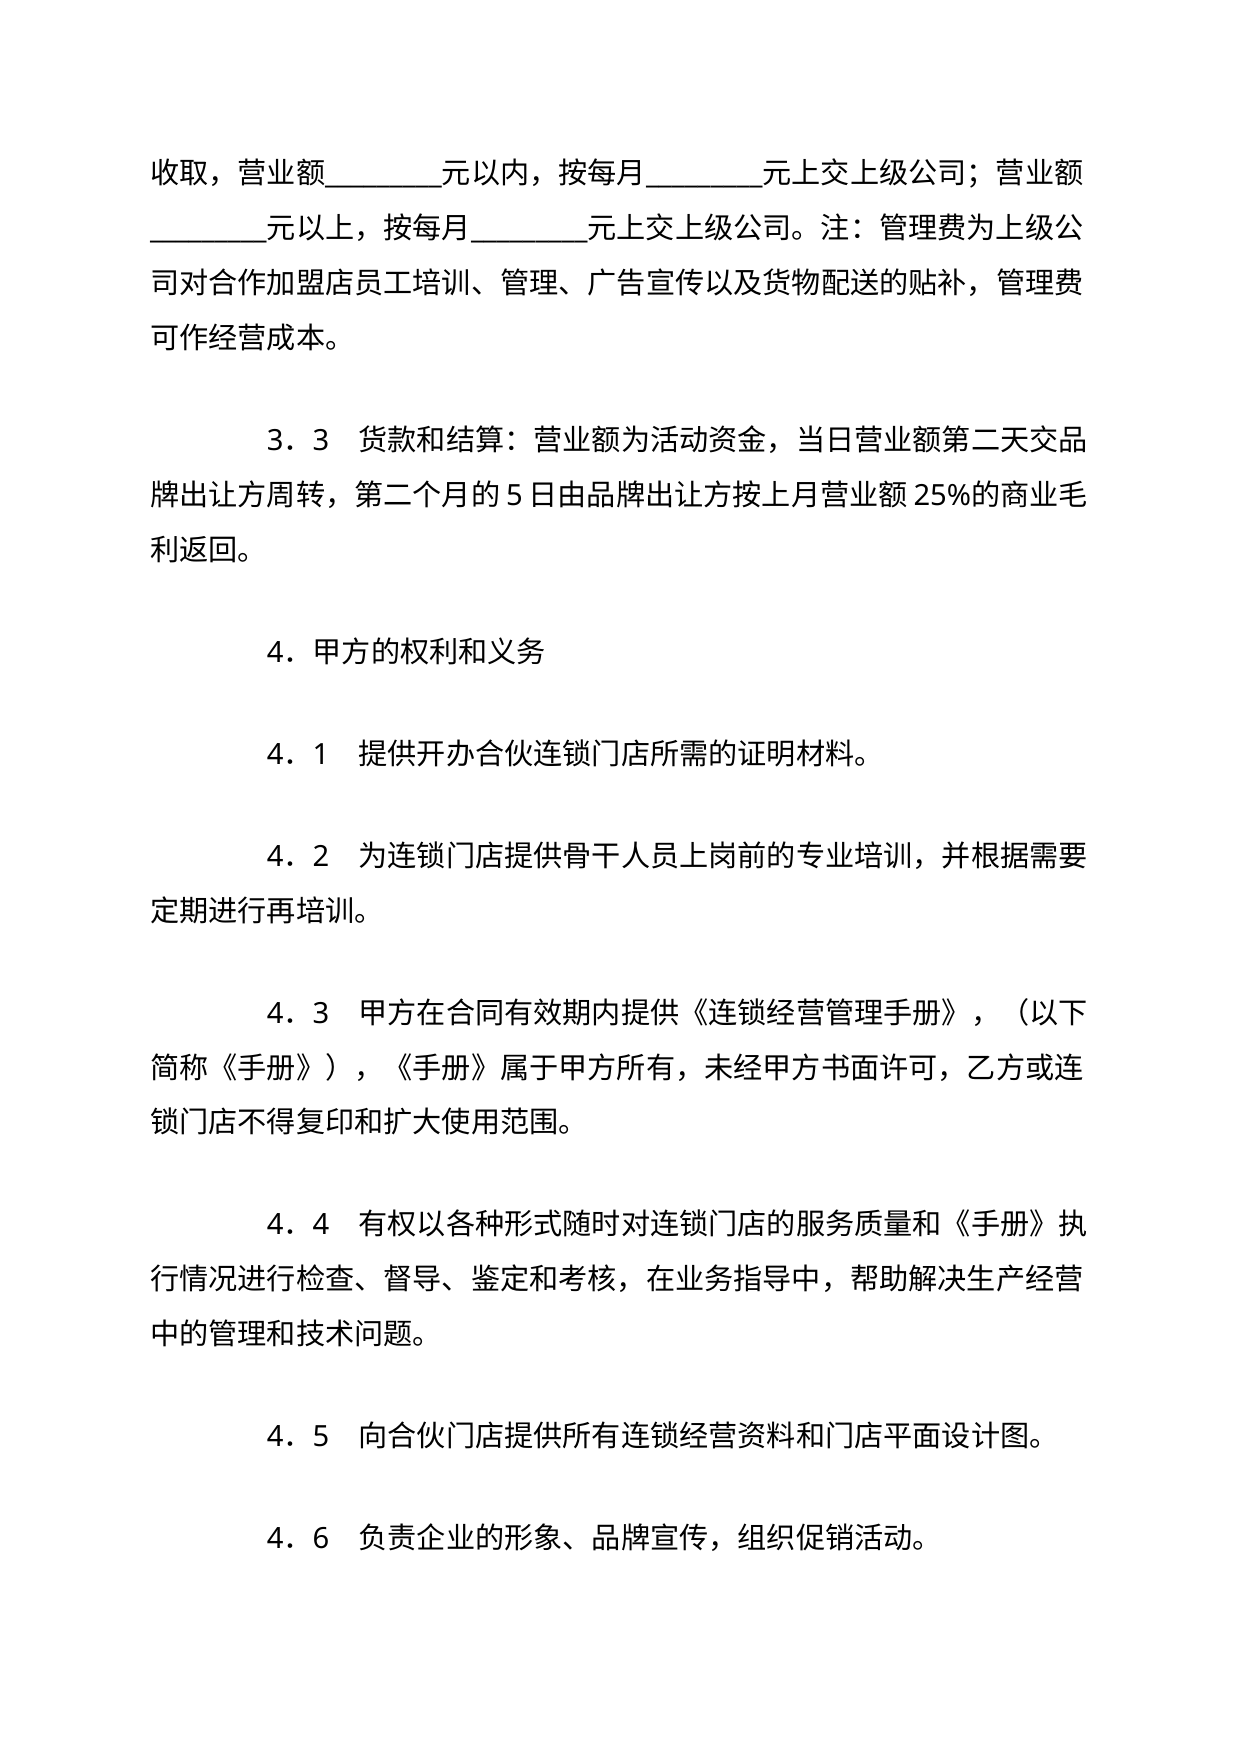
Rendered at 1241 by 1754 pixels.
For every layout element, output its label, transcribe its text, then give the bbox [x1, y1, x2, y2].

text 4．3 甲方在合同有效期内提供《连锁经营管理手册》，（以下简称《手册》），《手册》属于甲方所有，未经甲方书面许可，乙方或连锁门店不得复印和扩大使用范围。 [150, 989, 1090, 1141]
text 4．5 向合伙门店提供所有连锁经营资料和门店平面设计图。 [150, 1412, 1090, 1455]
text 4．2 为连锁门店提供骨干人员上岗前的专业培训，并根据需要定期进行再培训。 [150, 832, 1090, 930]
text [150, 150, 1090, 357]
text 4．甲方的权利和义务 [150, 628, 1090, 671]
text 4．4 有权以各种形式随时对连锁门店的服务质量和《手册》执行情况进行检查、督导、鉴定和考核，在业务指导中，帮助解决生产经营中的管理和技术问题。 [150, 1201, 1090, 1353]
text 4．6 负责企业的形象、品牌宣传，组织促销活动。 [150, 1514, 1090, 1557]
text 4．1 提供开办合伙连锁门店所需的证明材料。 [150, 730, 1090, 773]
text 3．3 货款和结算：营业额为活动资金，当日营业额第二天交品牌出让方周转，第二个月的5日由品牌出让方按上月营业额25%的商业毛利返回。 [150, 417, 1090, 569]
